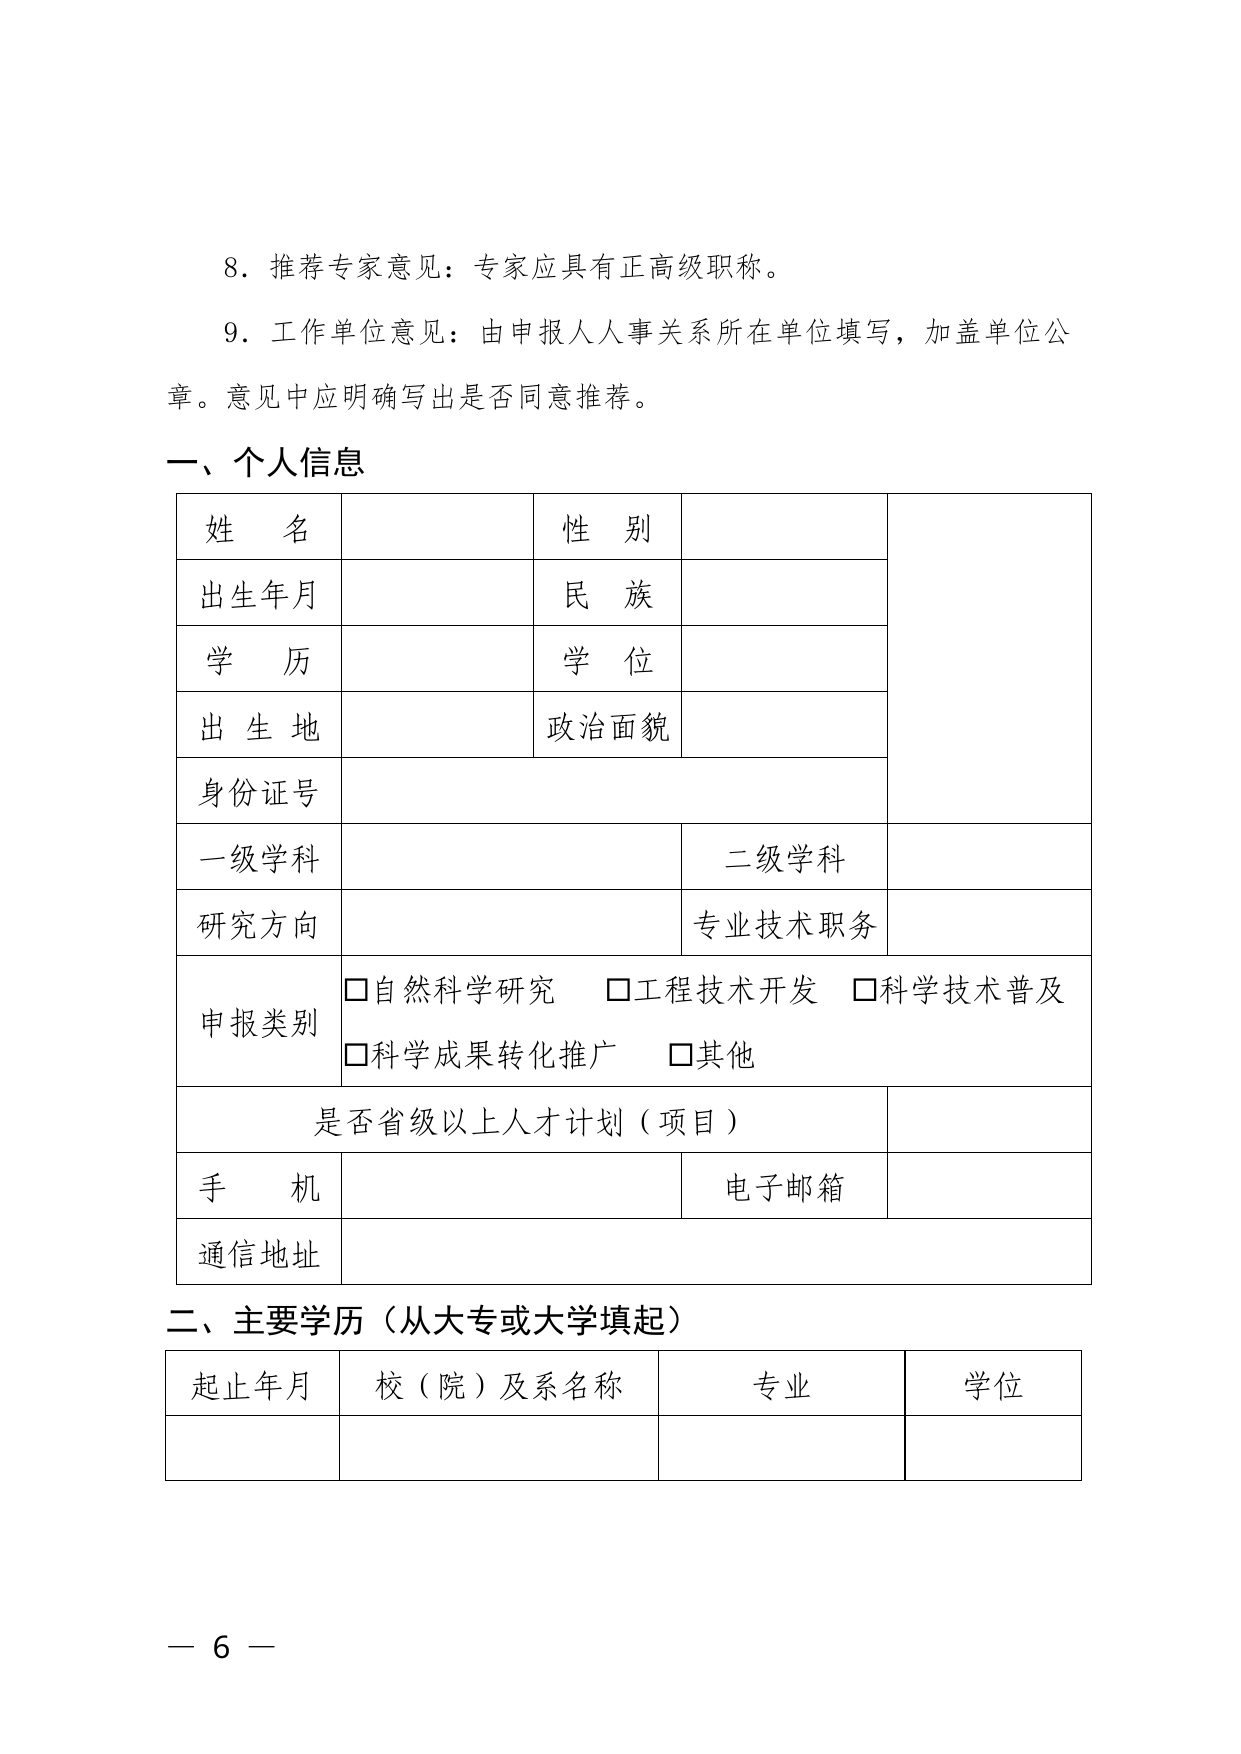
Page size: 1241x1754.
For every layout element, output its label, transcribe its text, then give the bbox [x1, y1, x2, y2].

text 一、个人信息 [165, 428, 1075, 493]
table_cell 政治面貌 [534, 692, 681, 757]
table_cell 民 族 [534, 560, 681, 625]
text 8．推荐专家意见：专家应具有正高级职称。 [165, 233, 1075, 298]
table_cell 电子邮箱 [682, 1153, 887, 1218]
table_cell [888, 1153, 1091, 1218]
table_cell [340, 1416, 658, 1480]
table_header 性 别 [534, 494, 681, 559]
table_header 校（院）及系名称 [340, 1351, 658, 1415]
table_cell 出 生 地 [177, 692, 341, 757]
table_cell [342, 560, 533, 625]
table_cell 自然科学研究 工程技术开发 科学技术普及 科学成果转化推广 其他 [342, 956, 1091, 1086]
table_header [342, 494, 533, 559]
table_cell [166, 1416, 339, 1480]
table_cell 学 历 [177, 626, 341, 691]
table_cell [342, 1153, 681, 1218]
table_cell [888, 824, 1091, 889]
table_cell [682, 560, 887, 625]
table_cell 是否省级以上人才计划（项目） [177, 1087, 887, 1152]
table_cell [342, 1219, 1091, 1284]
table_cell 专业技术职务 [682, 890, 887, 955]
text 9．工作单位意见：由申报人人事关系所在单位填写，加盖单位公章。意见中应明确写出是否同意推荐。 [165, 298, 1075, 428]
table_cell 通信地址 [177, 1219, 341, 1284]
table_cell [342, 626, 533, 691]
table_header 起止年月 [166, 1351, 339, 1415]
table_header 学位 [906, 1351, 1081, 1415]
table_cell [659, 1416, 904, 1480]
table_cell 一级学科 [177, 824, 341, 889]
table_header [682, 494, 887, 559]
table_cell 二级学科 [682, 824, 887, 889]
table_header [888, 494, 1091, 823]
text 二、主要学历（从大专或大学填起） [165, 1285, 1075, 1350]
table_cell 研究方向 [177, 890, 341, 955]
table_cell 申报类别 [177, 956, 341, 1086]
table_cell [888, 890, 1091, 955]
table_cell [906, 1416, 1081, 1480]
table_cell [888, 1087, 1091, 1152]
table_cell 身份证号 [177, 758, 341, 823]
table_cell 手 机 [177, 1153, 341, 1218]
table_cell 学 位 [534, 626, 681, 691]
table_cell [342, 890, 681, 955]
table_cell [682, 692, 887, 757]
table_header 专业 [659, 1351, 904, 1415]
table_cell [342, 824, 681, 889]
table_cell 出生年月 [177, 560, 341, 625]
table_cell [682, 626, 887, 691]
table_cell [342, 692, 533, 757]
table_cell [342, 758, 887, 823]
table_header 姓 名 [177, 494, 341, 559]
